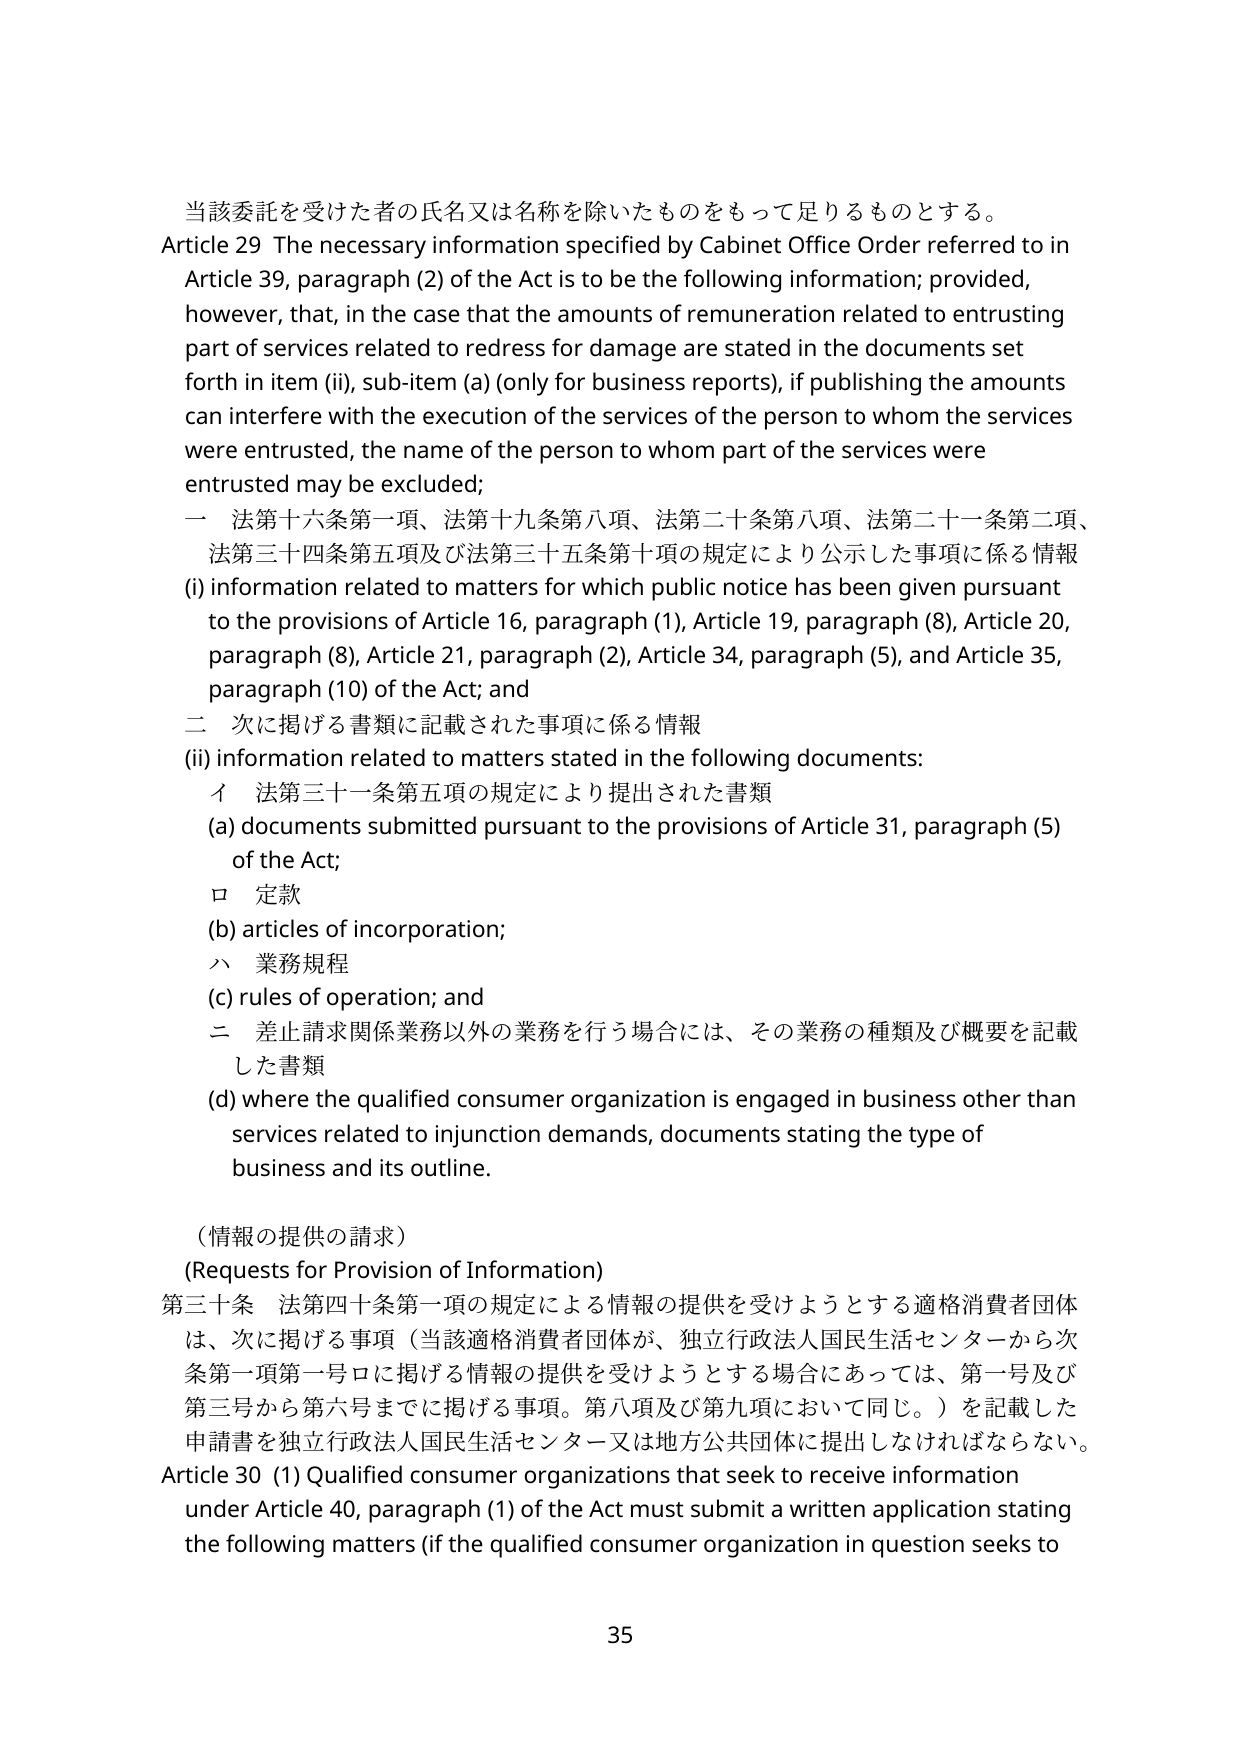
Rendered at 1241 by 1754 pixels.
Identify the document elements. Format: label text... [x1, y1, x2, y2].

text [161, 1458, 1079, 1560]
text ハ 業務規程 [207, 945, 1079, 979]
text （情報の提供の請求） [184, 1219, 1079, 1253]
text (Requests for Provision of Information) [184, 1253, 1079, 1287]
text Article 29 The necessary information specified by Cabinet Office Order referred to in Article 39, paragraph (2) of the Act is to be the following information; provided, however, that, in the case that the amounts of remuneration related to entrusting part of services related to redress for damage are stated in the documents set forth in item (ii), sub-item (a) (only for business reports), if publishing the amounts can interfere with the execution of the services of the person to whom the services were entrusted, the name of the person to whom part of the services were entrusted may be excluded; [161, 228, 1079, 501]
text 第三十条 法第四十条第一項の規定による情報の提供を受けようとする適格消費者団体は、次に掲げる事項（当該適格消費者団体が、独立行政法人国民生活センターから次条第一項第一号ロに掲げる情報の提供を受けようとする場合にあっては、第一号及び第三号から第六号までに掲げる事項。第八項及び第九項において同じ。）を記載した申請書を独立行政法人国民生活センター又は地方公共団体に提出しなければならない。 [161, 1287, 1079, 1458]
text 一 法第十六条第一項、法第十九条第八項、法第二十条第八項、法第二十一条第二項、法第三十四条第五項及び法第三十五条第十項の規定により公示した事項に係る情報 [184, 501, 1079, 569]
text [161, 194, 1079, 228]
text (i) information related to matters for which public notice has been given pursuant to the provisions of Article 16, paragraph (1), Article 19, paragraph (8), Article 20, paragraph (8), Article 21, paragraph (2), Article 34, paragraph (5), and Article 35, paragraph (10) of the Act; and [184, 569, 1079, 706]
text (ii) information related to matters stated in the following documents: [184, 740, 1079, 774]
text (b) articles of incorporation; [207, 911, 1079, 945]
text ニ 差止請求関係業務以外の業務を行う場合には、その業務の種類及び概要を記載した書類 [207, 1014, 1079, 1082]
text (d) where the qualified consumer organization is engaged in business other than services related to injunction demands, documents stating the type of business and its outline. [207, 1082, 1079, 1184]
text (c) rules of operation; and [207, 979, 1079, 1014]
text 二 次に掲げる書類に記載された事項に係る情報 [184, 706, 1079, 740]
text イ 法第三十一条第五項の規定により提出された書類 [207, 774, 1079, 809]
text (a) documents submitted pursuant to the provisions of Article 31, paragraph (5) of the Act; [207, 809, 1079, 877]
text ロ 定款 [207, 877, 1079, 911]
